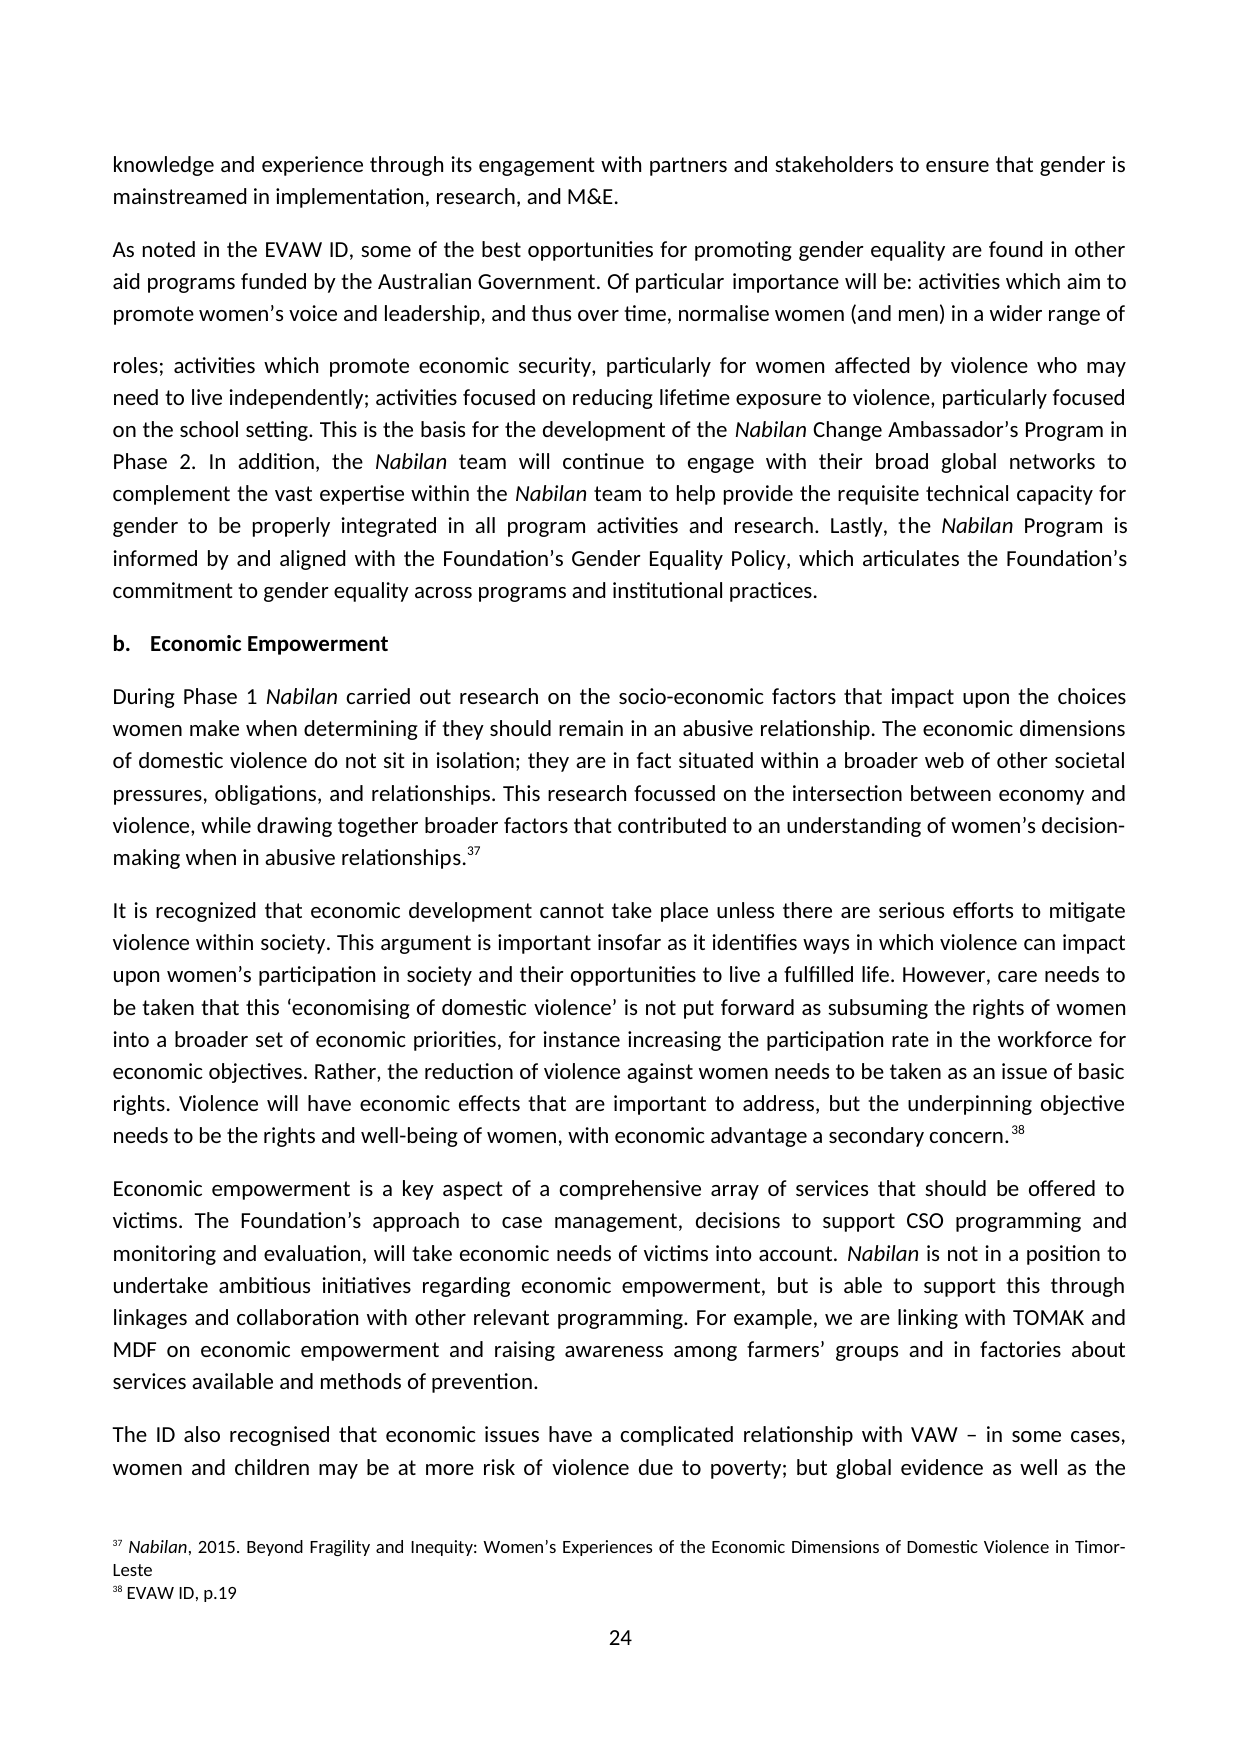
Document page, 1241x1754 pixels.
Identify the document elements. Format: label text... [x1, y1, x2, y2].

text As noted in the EVAW ID, some of the best opportunities for promoting gender equality are found in other aid programs funded by the Australian Government. Of particular importance will be: activities which aim to promote women’s voice and leadership, and thus over time, normalise women (and men) in a wider range of roles; activities which promote economic security, particularly for women affected by violence who may need to live independently; activities focused on reducing lifetime exposure to violence, particularly focused on the school setting. This is the basis for the development of the Nabilan Change Ambassador’s Program in Phase 2. In addition, the Nabilan team will continue to engage with their broad global networks to complement the vast expertise within the Nabilan team to help provide the requisite technical capacity for gender to be properly integrated in all program activities and research. Lastly, the Nabilan Program is informed by and aligned with the Foundation’s Gender Equality Policy, which articulates the Foundation’s commitment to gender equality across programs and institutional practices. [112, 235, 1128, 604]
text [112, 150, 1128, 210]
text During Phase 1 Nabilan carried out research on the socio-economic factors that impact upon the choices women make when determining if they should remain in an abusive relationship. The economic dimensions of domestic violence do not sit in isolation; they are in fact situated within a broader web of other societal pressures, obligations, and relationships. This research focussed on the intersection between economy and violence, while drawing together broader factors that contributed to an understanding of women’s decision-making when in abusive relationships. [112, 682, 1128, 871]
subtitle Economic Empowerment [112, 629, 1128, 657]
text Economic empowerment is a key aspect of a comprehensive array of services that should be offered to victims. The Foundation’s approach to case management, decisions to support CSO programming and monitoring and evaluation, will take economic needs of victims into account. Nabilan is not in a position to undertake ambitious initiatives regarding economic empowerment, but is able to support this through linkages and collaboration with other relevant programming. For example, we are linking with TOMAK and MDF on economic empowerment and raising awareness among farmers’ groups and in factories about services available and methods of prevention. [112, 1174, 1128, 1396]
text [112, 1421, 1128, 1481]
text It is recognized that economic development cannot take place unless there are serious efforts to mitigate violence within society. This argument is important insofar as it identifies ways in which violence can impact upon women’s participation in society and their opportunities to live a fulfilled life. However, care needs to be taken that this ‘economising of domestic violence’ is not put forward as subsuming the rights of women into a broader set of economic priorities, for instance increasing the participation rate in the workforce for economic objectives. Rather, the reduction of violence against women needs to be taken as an issue of basic rights. Violence will have economic effects that are important to address, but the underpinning objective needs to be the rights and well-being of women, with economic advantage a secondary concern. [112, 896, 1128, 1149]
